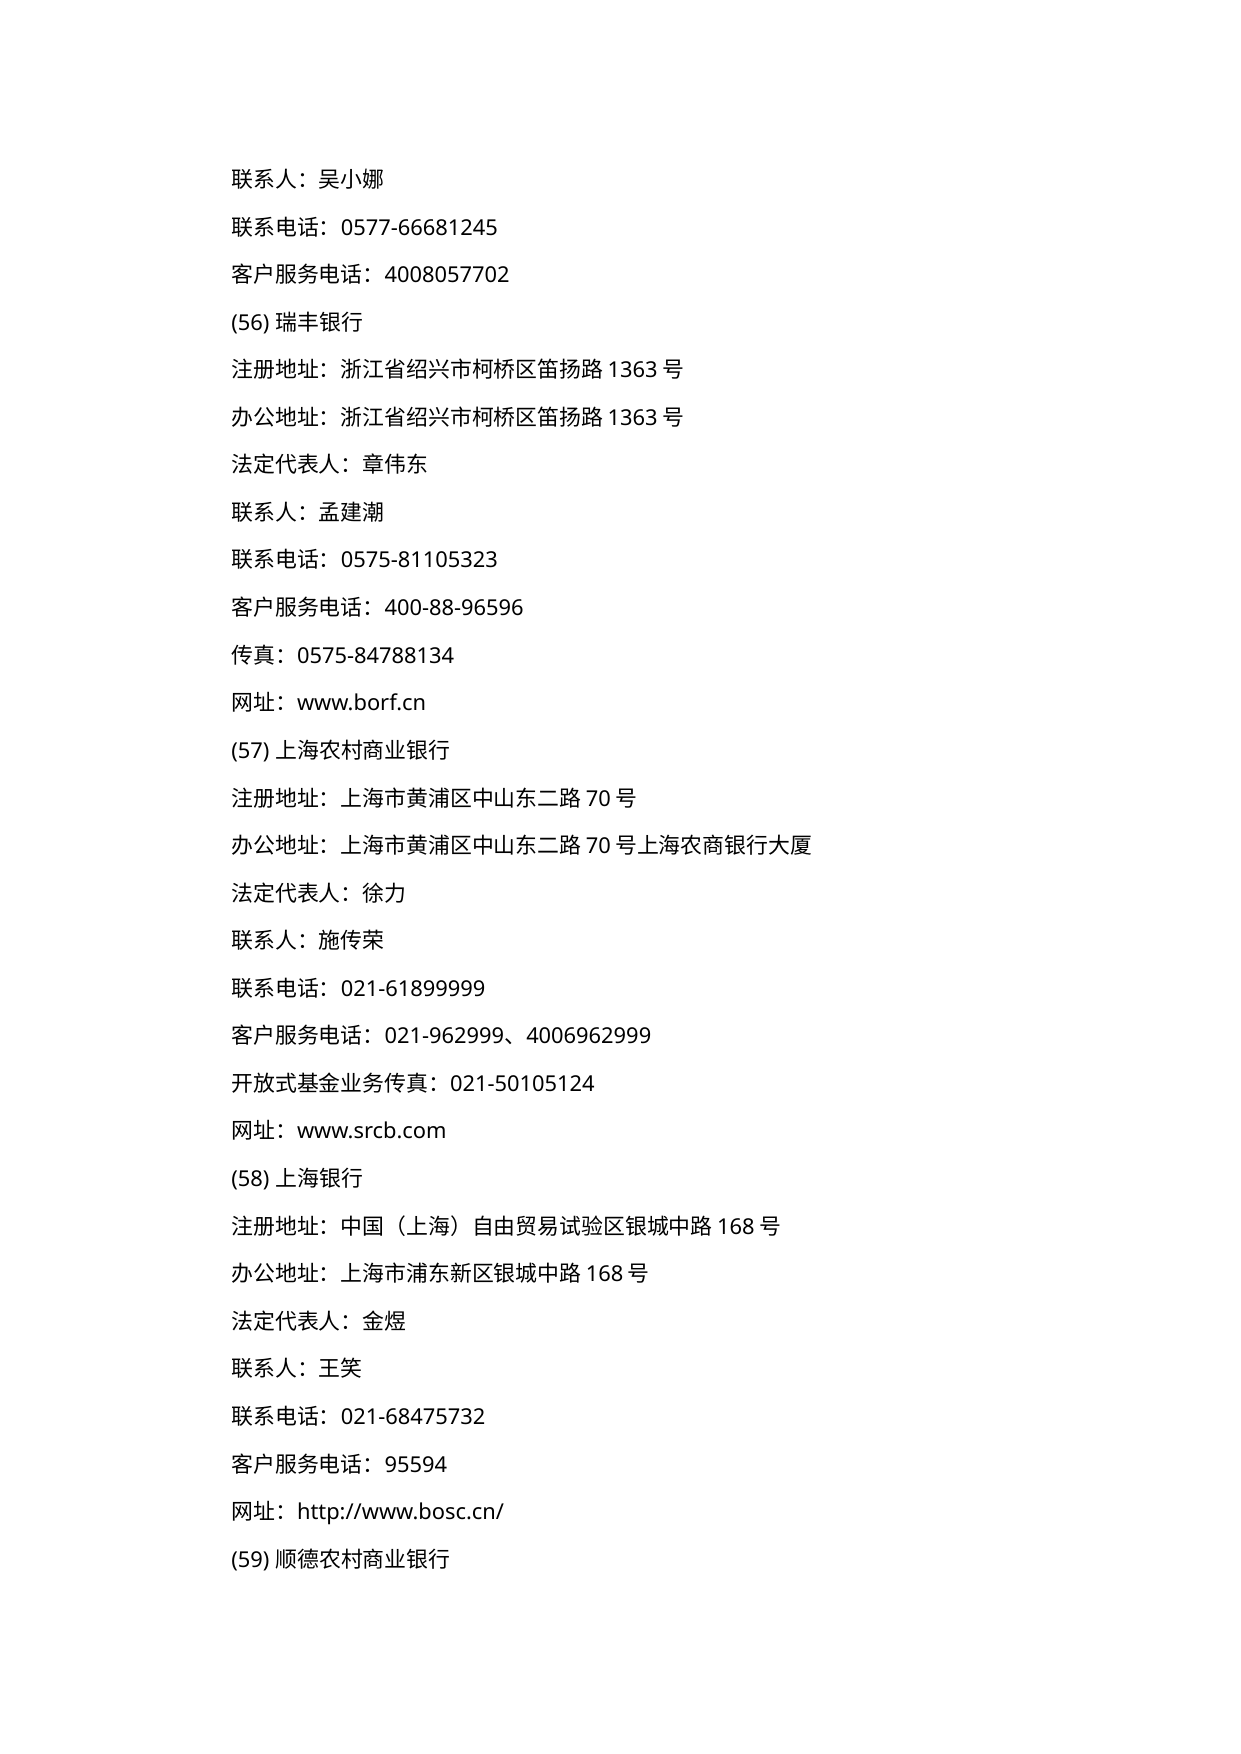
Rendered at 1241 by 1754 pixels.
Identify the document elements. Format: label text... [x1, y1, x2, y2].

text 办公地址：上海市浦东新区银城中路168号 [187, 1256, 1053, 1288]
text 联系人：吴小娜 [187, 162, 1053, 194]
text (59) 顺德农村商业银行 [187, 1542, 1053, 1573]
text 联系人：王笑 [187, 1351, 1053, 1383]
text 客户服务电话：4008057702 [187, 257, 1053, 289]
text 联系电话：0575-81105323 [187, 542, 1053, 574]
text 法定代表人：徐力 [187, 876, 1053, 907]
text 联系人：施传荣 [187, 923, 1053, 955]
text 办公地址：上海市黄浦区中山东二路70号上海农商银行大厦 [187, 828, 1053, 860]
text 联系电话：0577-66681245 [187, 209, 1053, 241]
text 网址：http://www.bosc.cn/ [187, 1494, 1053, 1526]
text 网址：www.borf.cn [187, 685, 1053, 717]
text (57) 上海农村商业银行 [187, 733, 1053, 765]
text 联系电话：021-68475732 [187, 1399, 1053, 1431]
text 注册地址：中国（上海）自由贸易试验区银城中路168号 [187, 1209, 1053, 1241]
text 注册地址：上海市黄浦区中山东二路70号 [187, 781, 1053, 812]
text 法定代表人：金煜 [187, 1304, 1053, 1336]
text 联系人：孟建潮 [187, 495, 1053, 527]
text 联系电话：021-61899999 [187, 971, 1053, 1002]
text 传真：0575-84788134 [187, 638, 1053, 669]
text (58) 上海银行 [187, 1161, 1053, 1193]
text 开放式基金业务传真：021-50105124 [187, 1066, 1053, 1098]
text (56) 瑞丰银行 [187, 305, 1053, 336]
text 客户服务电话：400-88-96596 [187, 590, 1053, 622]
text 法定代表人：章伟东 [187, 447, 1053, 479]
text 办公地址：浙江省绍兴市柯桥区笛扬路1363号 [187, 400, 1053, 432]
text 注册地址：浙江省绍兴市柯桥区笛扬路1363号 [187, 352, 1053, 384]
text 网址：www.srcb.com [187, 1113, 1053, 1145]
text 客户服务电话：021-962999、4006962999 [187, 1018, 1053, 1050]
text 客户服务电话：95594 [187, 1447, 1053, 1478]
